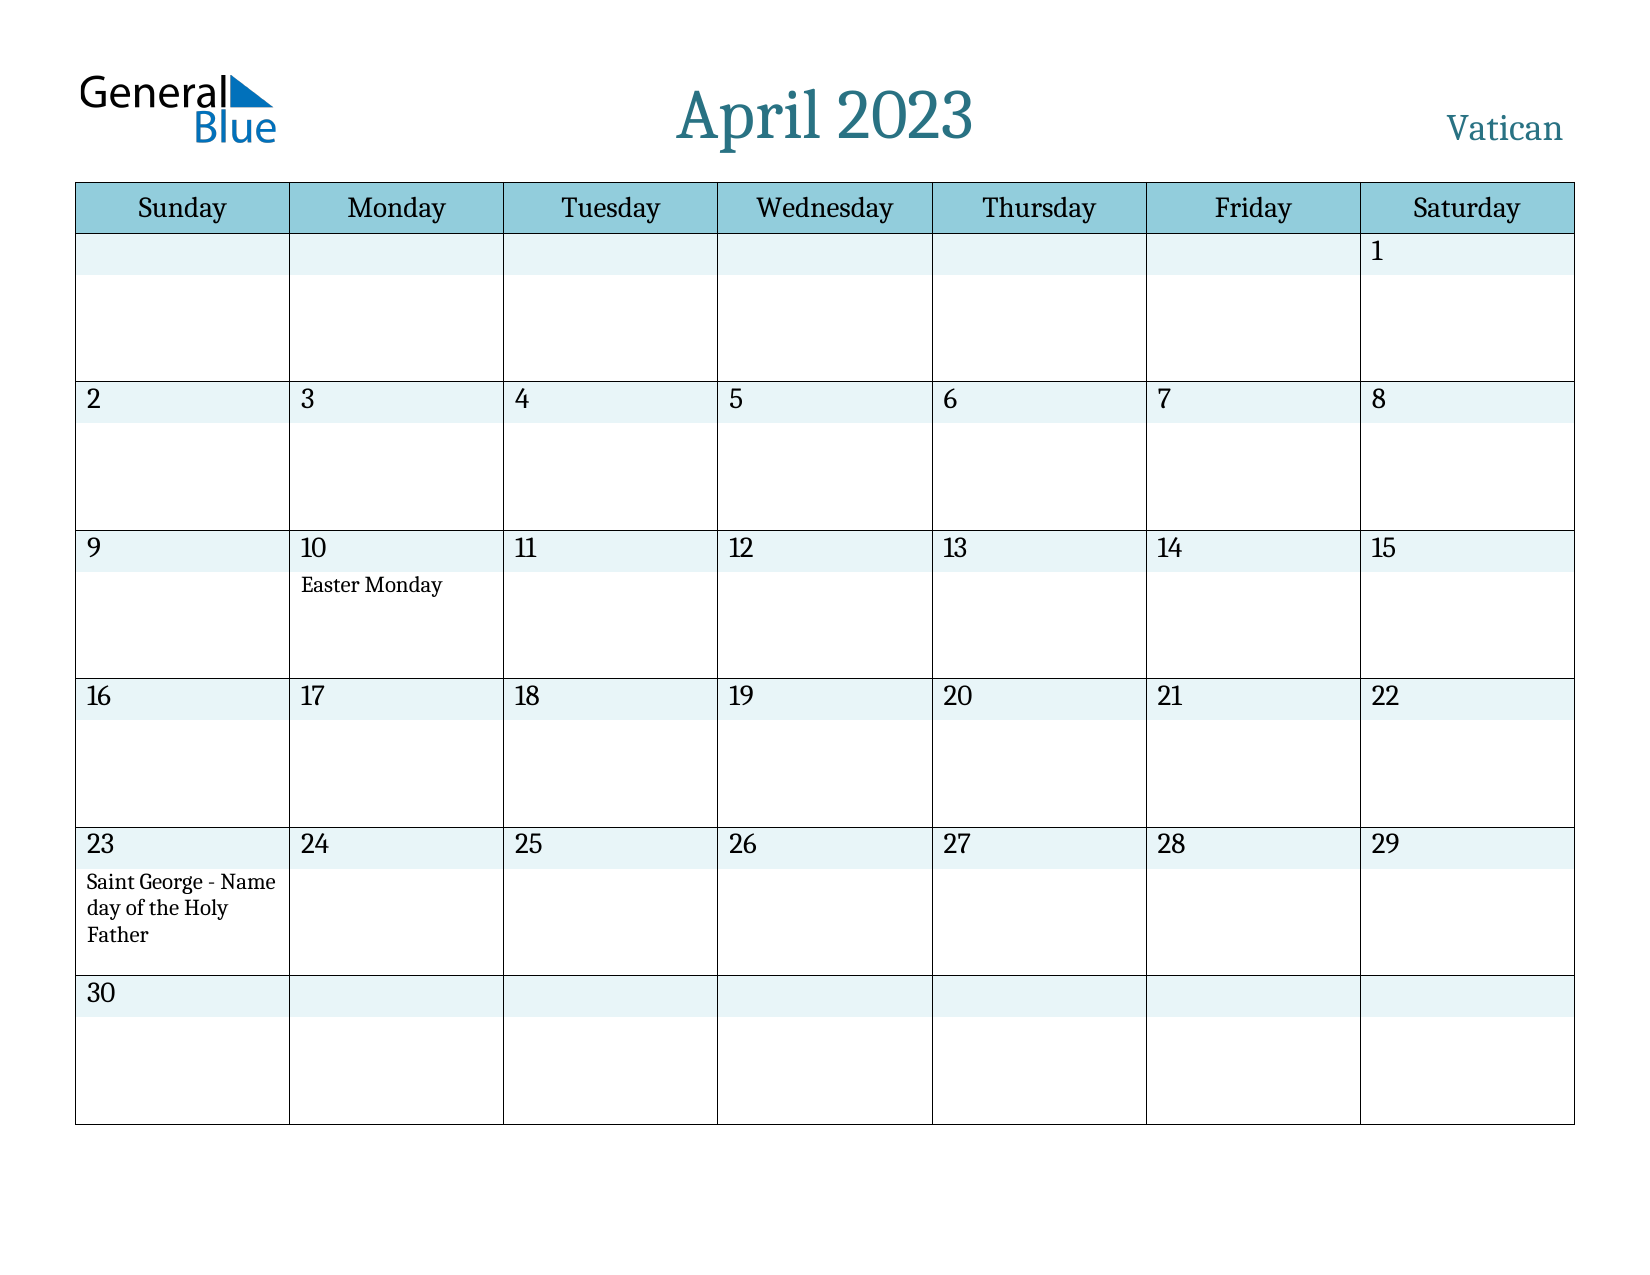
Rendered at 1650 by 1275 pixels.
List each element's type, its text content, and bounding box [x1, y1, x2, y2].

table_cell [718, 275, 932, 381]
table_cell 7 [1147, 382, 1360, 423]
table_cell [1147, 720, 1360, 827]
table_cell [76, 234, 289, 275]
table_cell [76, 423, 289, 530]
table_cell [504, 1017, 717, 1123]
table_cell [290, 976, 503, 1017]
table_cell [718, 572, 932, 678]
table_cell 4 [504, 382, 717, 423]
table_cell 1 [1361, 234, 1574, 275]
table_cell Easter Monday [290, 572, 503, 678]
table_cell 26 [718, 828, 932, 869]
table_cell Saint George - Name day of the Holy Father [76, 869, 289, 975]
table_cell [933, 423, 1146, 530]
table_cell [1147, 869, 1360, 975]
table_cell [1147, 275, 1360, 381]
table_cell [1361, 275, 1574, 381]
table_cell [1361, 976, 1574, 1017]
table_cell [290, 1017, 503, 1123]
table_cell 19 [718, 679, 932, 720]
table_cell 3 [290, 382, 503, 423]
table_cell 20 [933, 679, 1146, 720]
table_cell Saturday [1361, 183, 1574, 233]
table_header Vatican [1146, 75, 1574, 182]
table_cell [933, 572, 1146, 678]
table_cell [1361, 720, 1574, 827]
table_cell [76, 275, 289, 381]
table_cell 10 [290, 531, 503, 572]
table_cell [718, 976, 932, 1017]
table_cell [1147, 572, 1360, 678]
table_cell [718, 869, 932, 975]
table_cell 21 [1147, 679, 1360, 720]
table_cell 17 [290, 679, 503, 720]
table_cell [290, 423, 503, 530]
table_cell 22 [1361, 679, 1574, 720]
table_cell 24 [290, 828, 503, 869]
table_cell 13 [933, 531, 1146, 572]
table_cell 23 [76, 828, 289, 869]
table_cell [1361, 572, 1574, 678]
table_cell Sunday [76, 183, 289, 233]
table_cell [1147, 234, 1360, 275]
table_cell [1147, 976, 1360, 1017]
table_cell [933, 234, 1146, 275]
table_cell [1361, 869, 1574, 975]
table_cell Tuesday [504, 183, 717, 233]
table_cell 5 [718, 382, 932, 423]
table_cell [76, 1017, 289, 1123]
table_cell 29 [1361, 828, 1574, 869]
table_cell [504, 234, 717, 275]
table_cell [718, 423, 932, 530]
table_cell [290, 869, 503, 975]
table_cell 16 [76, 679, 289, 720]
table_cell [504, 423, 717, 530]
table_cell [504, 572, 717, 678]
table_cell [718, 720, 932, 827]
table_cell Monday [290, 183, 503, 233]
table_cell [1147, 1017, 1360, 1123]
table_cell [76, 572, 289, 678]
table_cell 8 [1361, 382, 1574, 423]
table_cell 6 [933, 382, 1146, 423]
table_cell Wednesday [718, 183, 932, 233]
table_cell [718, 234, 932, 275]
table_cell [933, 1017, 1146, 1123]
table_cell [290, 275, 503, 381]
table_cell [933, 720, 1146, 827]
table_cell 30 [76, 976, 289, 1017]
table_cell 27 [933, 828, 1146, 869]
table_cell [290, 234, 503, 275]
table_cell [933, 976, 1146, 1017]
table_cell 14 [1147, 531, 1360, 572]
table_cell [504, 976, 717, 1017]
table_cell 28 [1147, 828, 1360, 869]
table_cell [504, 720, 717, 827]
table_cell [933, 275, 1146, 381]
table_cell [290, 720, 503, 827]
table_cell [1361, 423, 1574, 530]
picture [80, 75, 276, 143]
table_cell [504, 275, 717, 381]
table_cell [718, 1017, 932, 1123]
table_cell Friday [1147, 183, 1360, 233]
table_cell 25 [504, 828, 717, 869]
table_cell 18 [504, 679, 717, 720]
table_cell 11 [504, 531, 717, 572]
table_header April 2023 [504, 75, 1146, 182]
table_cell 12 [718, 531, 932, 572]
table_cell [1361, 1017, 1574, 1123]
table_cell [504, 869, 717, 975]
table_cell [76, 720, 289, 827]
table_cell [1147, 423, 1360, 530]
table_cell 2 [76, 382, 289, 423]
table_cell 15 [1361, 531, 1574, 572]
table_cell Thursday [933, 183, 1146, 233]
table_cell 9 [76, 531, 289, 572]
table_header [76, 75, 503, 182]
table_cell [933, 869, 1146, 975]
